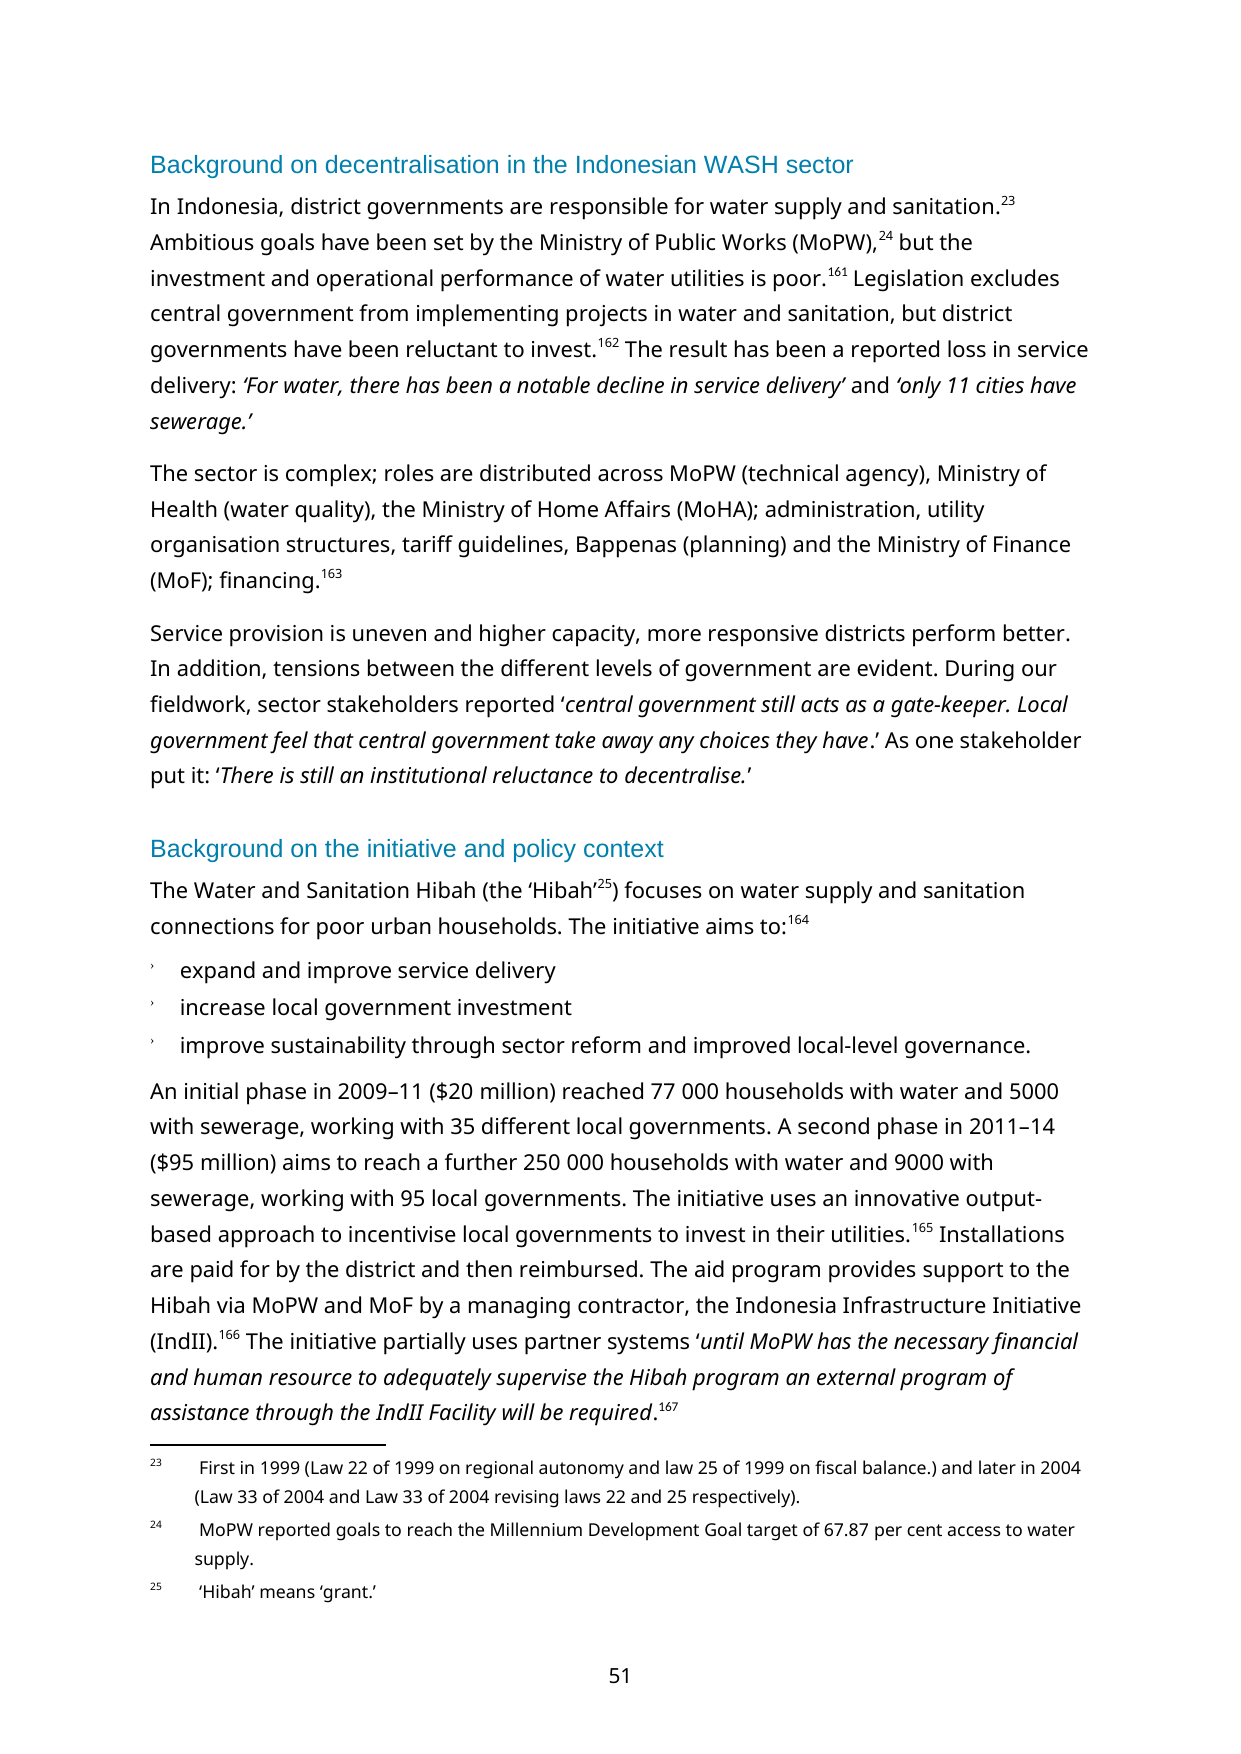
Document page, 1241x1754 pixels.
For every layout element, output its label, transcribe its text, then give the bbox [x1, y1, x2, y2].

subtitle Background on decentralisation in the Indonesian WASH sector [150, 150, 1090, 179]
text increase local government investment [150, 992, 1090, 1021]
text In Indonesia, district governments are responsible for water supply and sanitation. Ambitious goals have been set by the Ministry of Public Works (MoPW), but the investment and operational performance of water utilities is poor. Legislation excludes central government from implementing projects in water and sanitation, but district governments have been reluctant to invest. The result has been a reported loss in service delivery: ‘For water, there has been a notable decline in service delivery’ and ‘only 11 cities have sewerage.’ [150, 191, 1090, 435]
text An initial phase in 2009–11 ($20 million) reached 77 000 households with water and 5000 with sewerage, working with 35 different local governments. A second phase in 2011–14 ($95 million) aims to reach a further 250 000 households with water and 9000 with sewerage, working with 95 local governments. The initiative uses an innovative output-based approach to incentivise local governments to invest in their utilities. Installations are paid for by the district and then reimbursed. The aid program provides support to the Hibah via MoPW and MoF by a managing contractor, the Indonesia Infrastructure Initiative (IndII). The initiative partially uses partner systems ‘until MoPW has the necessary financial and human resource to adequately supervise the Hibah program an external program of assistance through the IndII Facility will be required. [150, 1076, 1090, 1427]
subtitle Background on the initiative and policy context [150, 834, 1090, 862]
text improve sustainability through sector reform and improved local-level governance. [150, 1030, 1090, 1059]
text expand and improve service delivery [150, 955, 1090, 984]
text Service provision is uneven and higher capacity, more responsive districts perform better. In addition, tensions between the different levels of government are evident. During our fieldwork, sector stakeholders reported ‘central government still acts as a gate-keeper. Local government feel that central government take away any choices they have.’ As one stakeholder put it: ‘There is still an institutional reluctance to decentralise.’ [150, 618, 1090, 790]
text The Water and Sanitation Hibah (the ‘Hibah’) focuses on water supply and sanitation connections for poor urban households. The initiative aims to: [150, 875, 1090, 941]
text The sector is complex; roles are distributed across MoPW (technical agency), Ministry of Health (water quality), the Ministry of Home Affairs (MoHA); administration, utility organisation structures, tariff guidelines, Bappenas (planning) and the Ministry of Finance (MoF); financing. [150, 458, 1090, 595]
